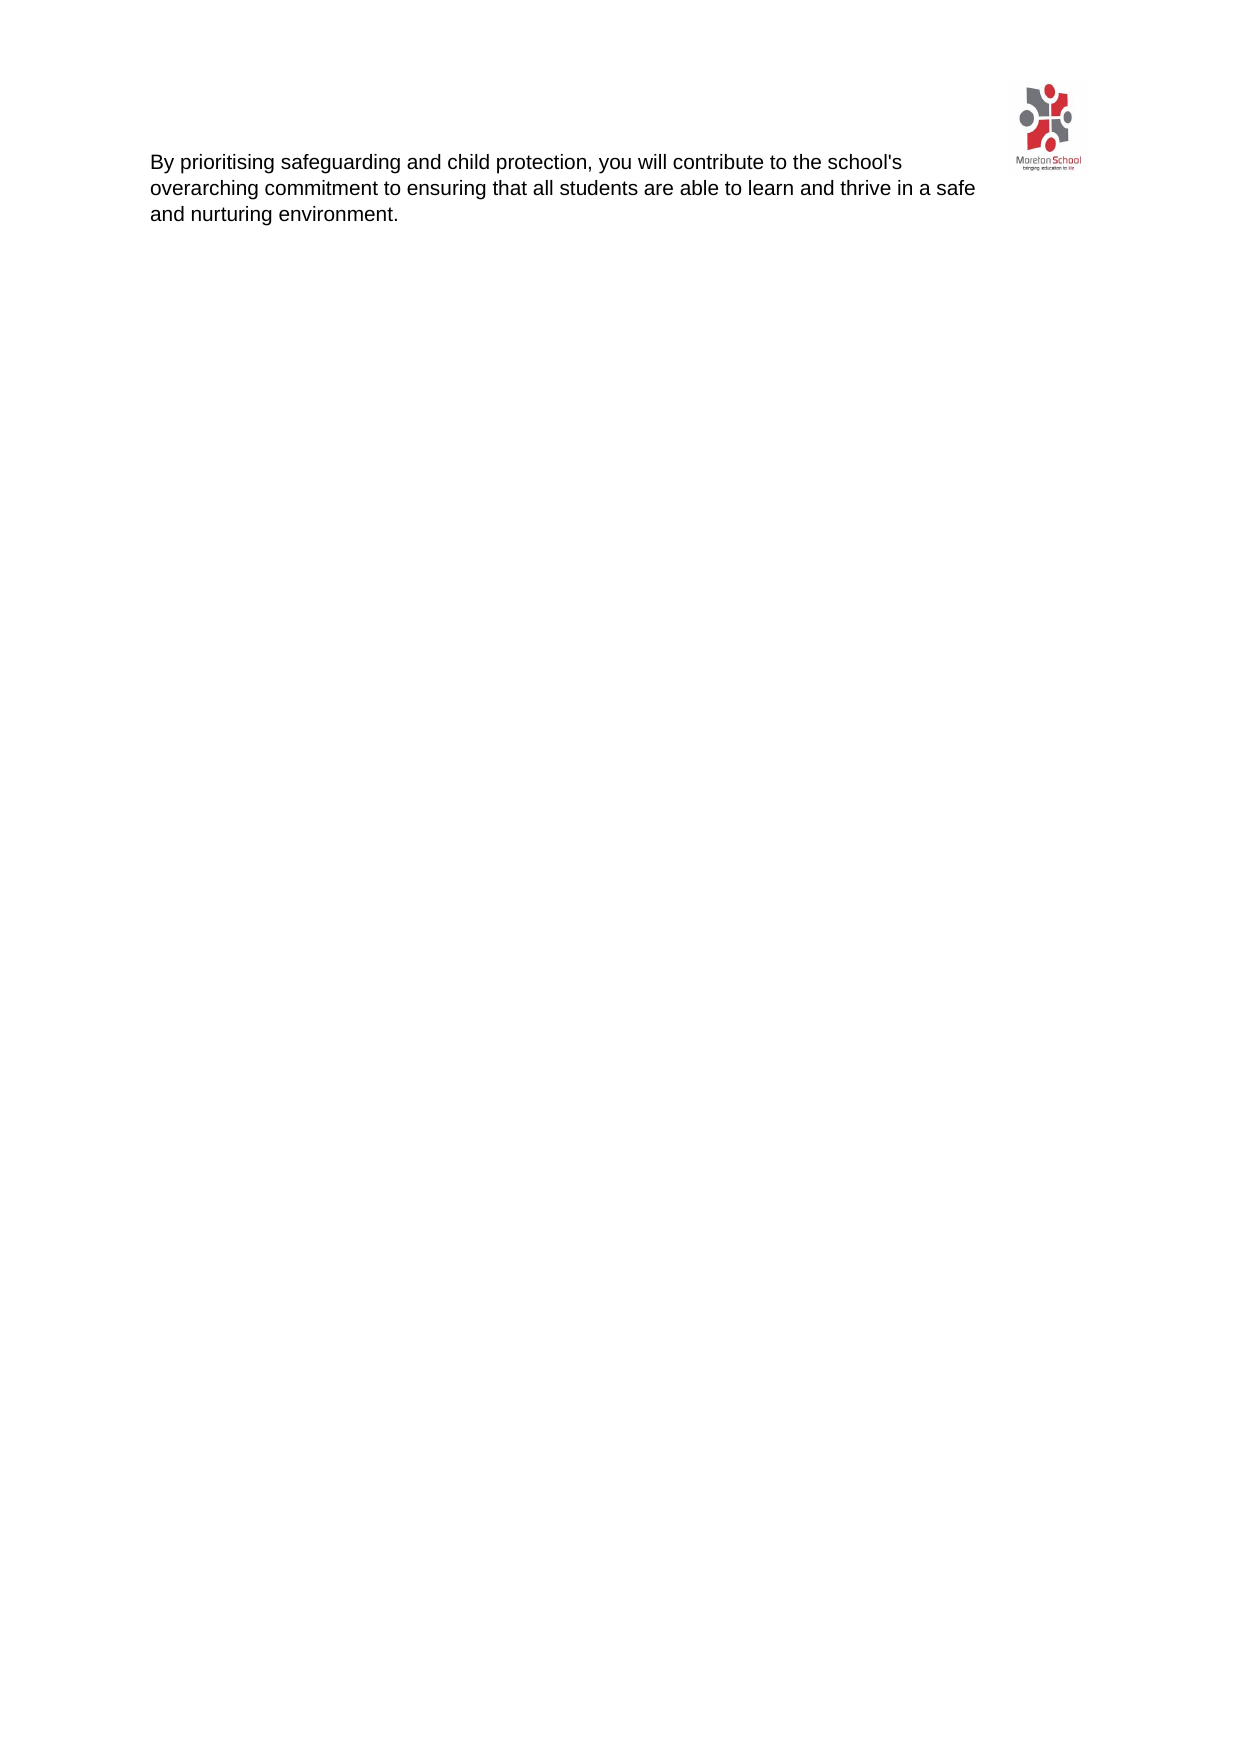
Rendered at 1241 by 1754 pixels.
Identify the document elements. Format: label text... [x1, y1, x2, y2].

text By prioritising safeguarding and child protection, you will contribute to the school's overarching commitment to ensuring that all students are able to learn and thrive in a safe and nurturing environment. [150, 150, 1090, 226]
picture [1006, 75, 1091, 180]
